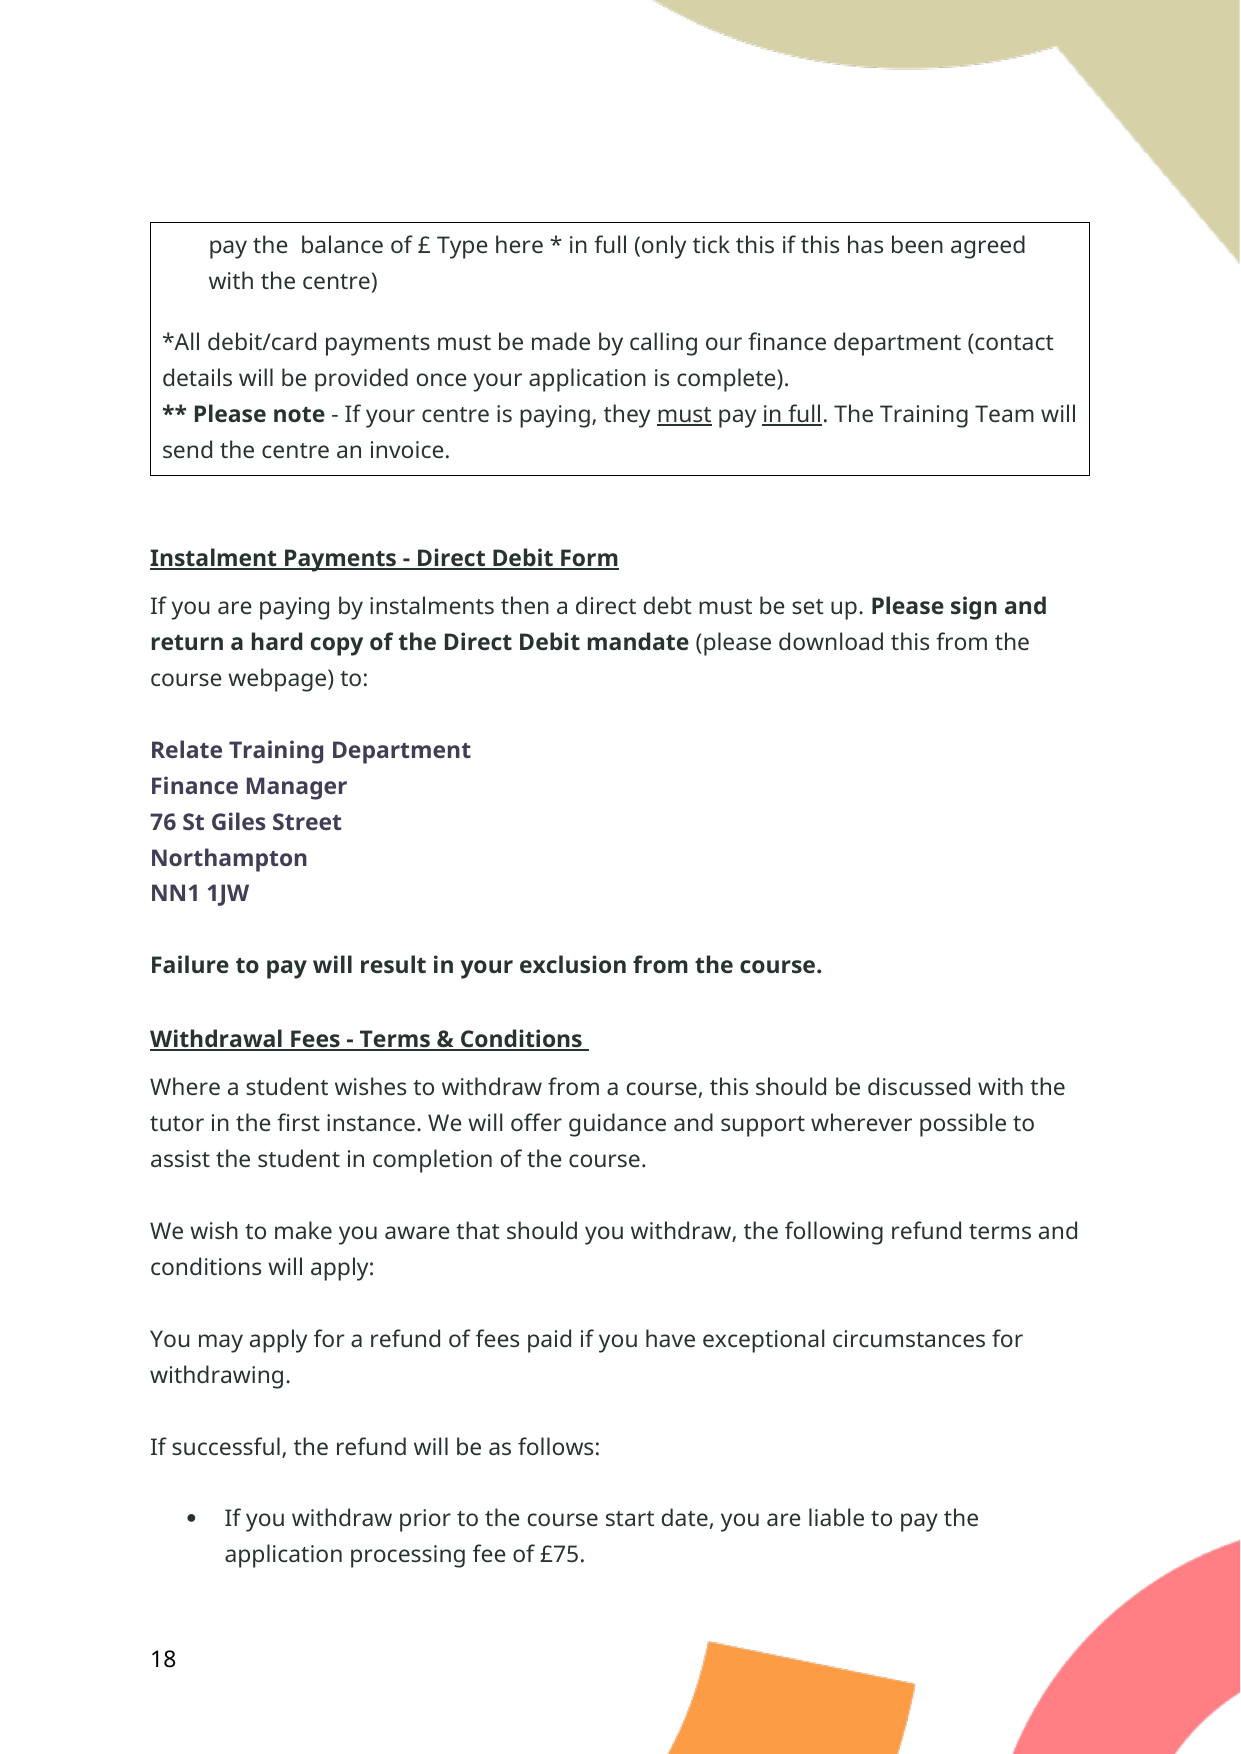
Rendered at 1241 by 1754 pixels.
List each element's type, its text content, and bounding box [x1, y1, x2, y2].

text Instalment Payments - Direct Debit Form [150, 541, 1090, 573]
text Withdrawal Fees - Terms & Conditions [150, 1023, 1090, 1054]
text Relate Training Department [150, 734, 1090, 765]
text If successful, the refund will be as follows: [150, 1431, 1090, 1462]
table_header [151, 223, 1089, 474]
text If you are paying by instalments then a direct debt must be set up. Please sign and return a hard copy of the Direct Debit mandate (please download this from the course webpage) to: [150, 590, 1090, 693]
text You may apply for a refund of fees paid if you have exceptional circumstances for withdrawing. [150, 1323, 1090, 1390]
text 76 St Giles Street [150, 806, 1090, 837]
text We wish to make you aware that should you withdraw, the following refund terms and conditions will apply: [150, 1215, 1090, 1282]
text NN1 1JW [150, 877, 1090, 909]
text Northampton [150, 841, 1090, 873]
list If you withdraw prior to the course start date, you are liable to pay the application processing fee of £75. [187, 1502, 1090, 1569]
text Failure to pay will result in your exclusion from the course. [150, 949, 1090, 981]
text Finance Manager [150, 769, 1090, 801]
text Where a student wishes to withdraw from a course, this should be discussed with the tutor in the first instance. We will offer guidance and support wherever possible to assist the student in completion of the course. [150, 1071, 1090, 1174]
